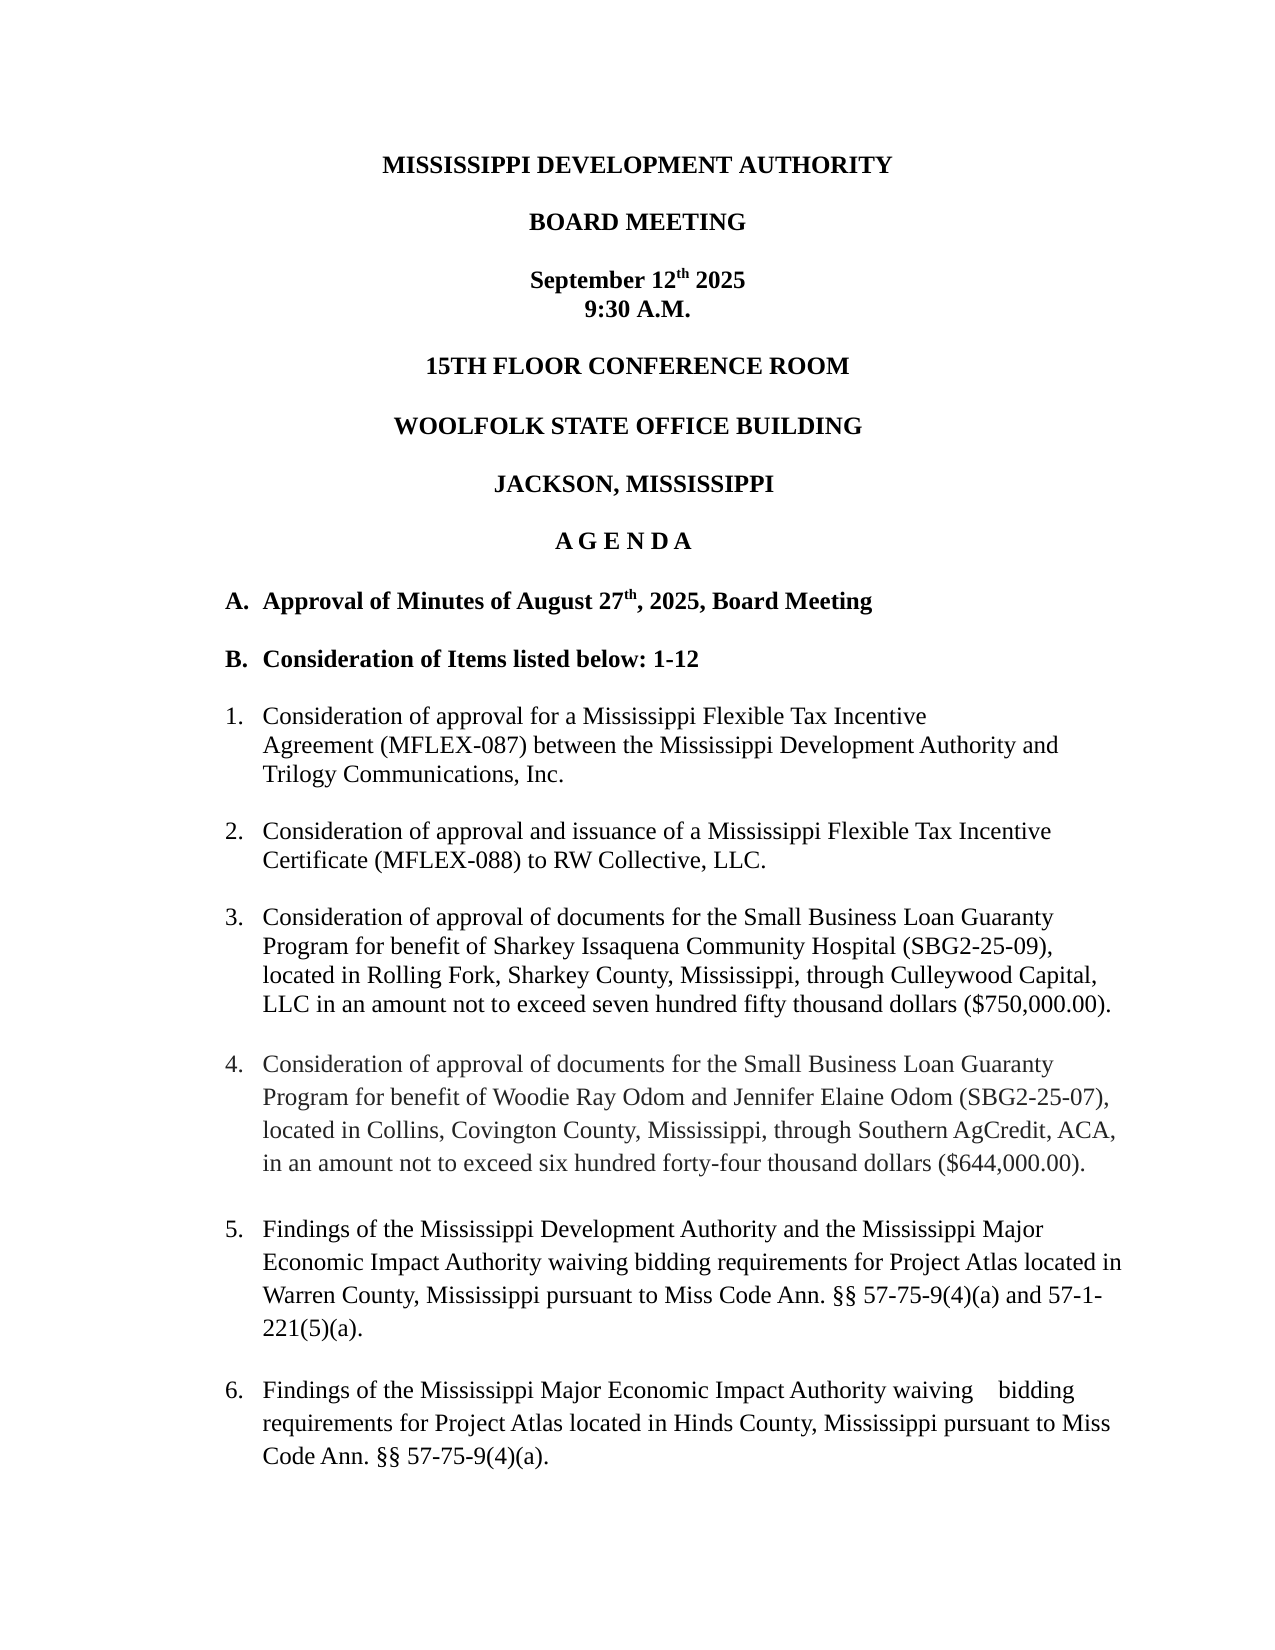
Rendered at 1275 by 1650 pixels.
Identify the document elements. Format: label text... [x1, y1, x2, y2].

text WOOLFOLK STATE OFFICE BUILDING [225, 411, 1125, 440]
text 9:30 A.M. [150, 294, 1125, 322]
list Consideration of Items listed below: 1-12 [225, 644, 1125, 672]
list Consideration of approval for a Mississippi Flexible Tax Incentive Agreement (MFLEX-087) between the Mississippi Development Authority and Trilogy Communications, Inc. [225, 701, 1125, 787]
text September 12th 2025 [150, 265, 1125, 294]
list Consideration of approval of documents for the Small Business Loan Guaranty Program for benefit of Sharkey Issaquena Community Hospital (SBG2-25-09), located in Rolling Fork, Sharkey County, Mississippi, through Culleywood Capital, LLC in an amount not to exceed seven hundred fifty thousand dollars ($750,000.00). [225, 902, 1125, 1017]
list Approval of Minutes of August 27th, 2025, Board Meeting [225, 586, 1125, 615]
list Consideration of approval of documents for the Small Business Loan Guaranty Program for benefit of Woodie Ray Odom and Jennifer Elaine Odom (SBG2-25-07), located in Collins, Covington County, Mississippi, through Southern AgCredit, ACA, in an amount not to exceed six hundred forty-four thousand dollars ($644,000.00). [225, 1049, 1125, 1177]
text A G E N D A [225, 526, 1125, 555]
list Consideration of approval and issuance of a Mississippi Flexible Tax Incentive Certificate (MFLEX-088) to RW Collective, LLC. [225, 816, 1125, 874]
text JACKSON, MISSISSIPPI [225, 469, 1125, 497]
text BOARD MEETING [150, 207, 1125, 236]
text 15TH FLOOR CONFERENCE ROOM [150, 351, 1125, 380]
text MISSISSIPPI DEVELOPMENT AUTHORITY [150, 150, 1125, 179]
list Findings of the Mississippi Major Economic Impact Authority waiving bidding requirements for Project Atlas located in Hinds County, Mississippi pursuant to Miss Code Ann. §§ 57-75-9(4)(a). [225, 1375, 1125, 1469]
list Findings of the Mississippi Development Authority and the Mississippi Major Economic Impact Authority waiving bidding requirements for Project Atlas located in Warren County, Mississippi pursuant to Miss Code Ann. §§ 57-75-9(4)(a) and 57-1-221(5)(a). [225, 1214, 1125, 1342]
